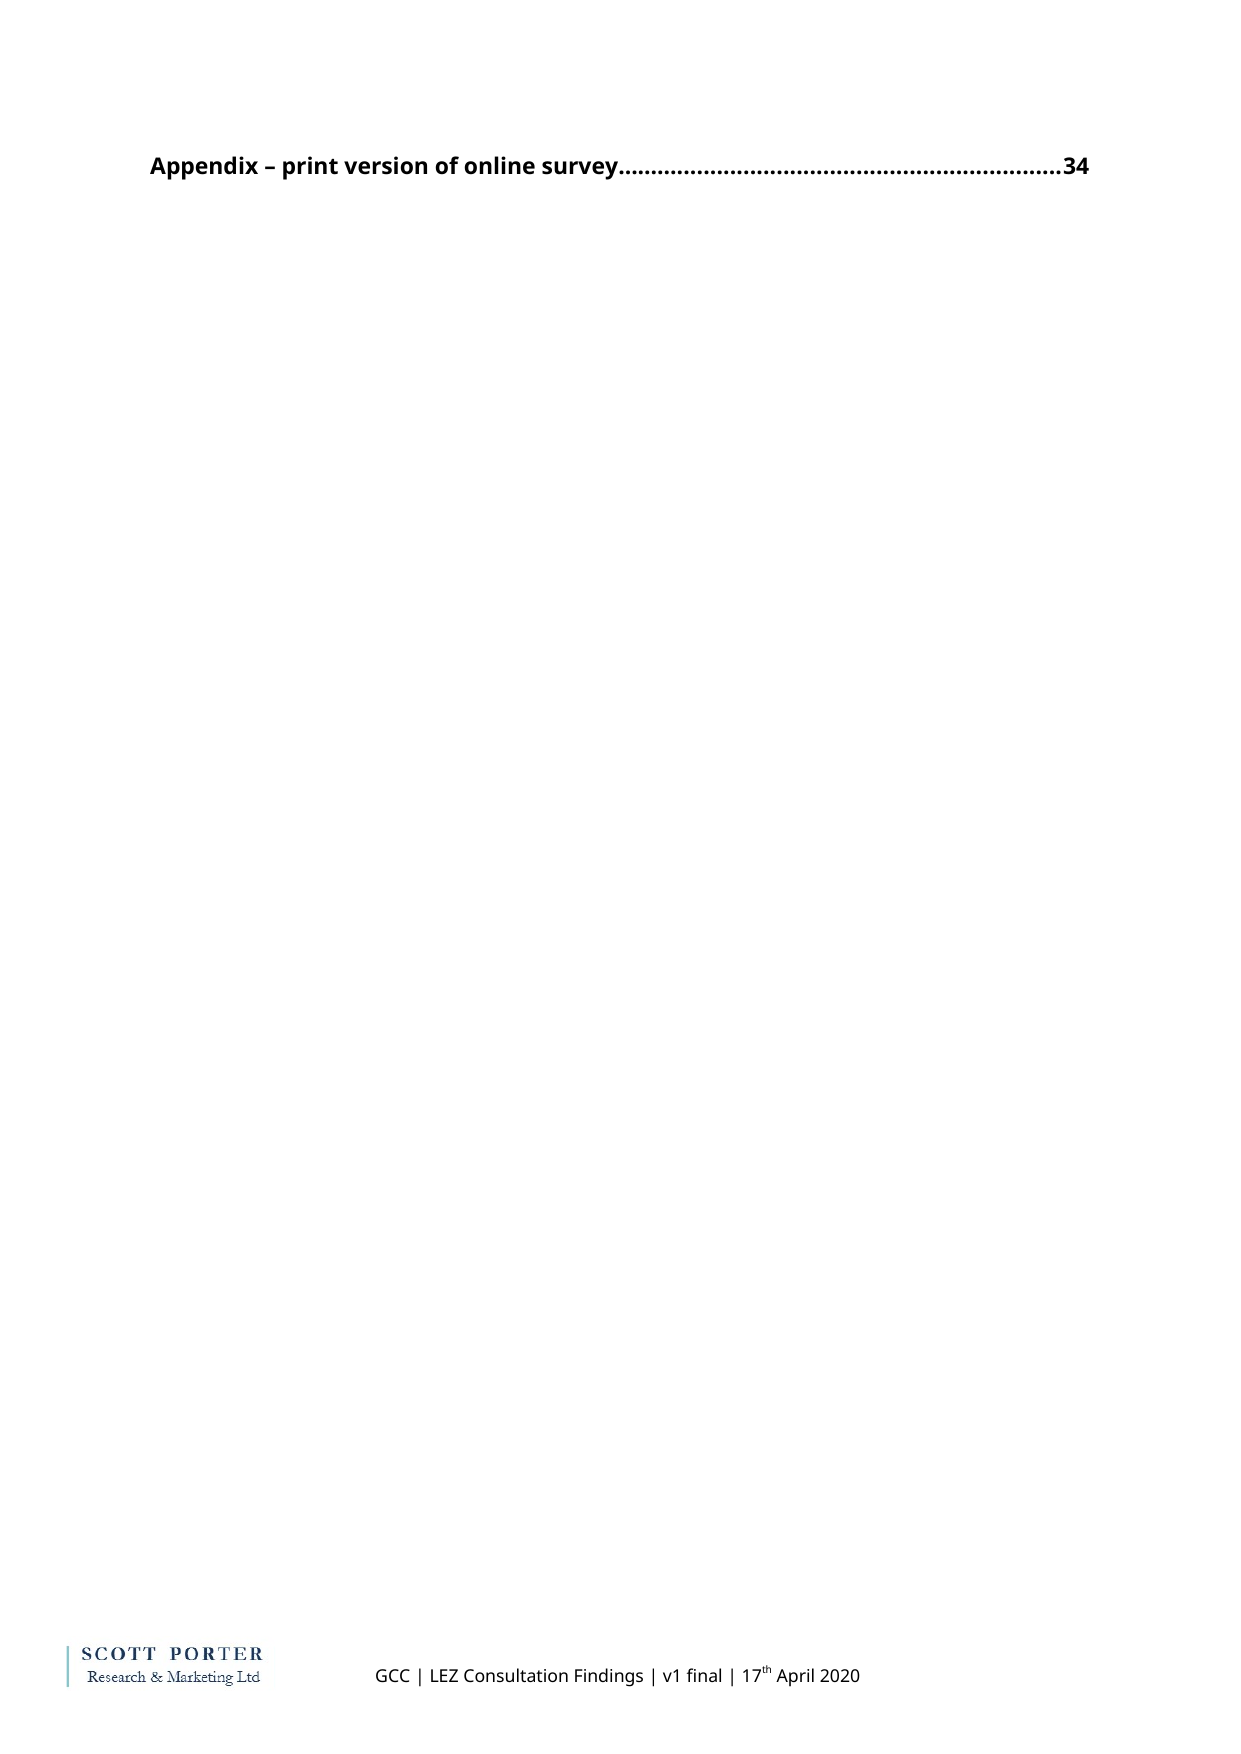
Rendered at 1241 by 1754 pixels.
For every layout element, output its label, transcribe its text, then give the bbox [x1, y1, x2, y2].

picture [65, 1636, 275, 1693]
text Appendix – print version of online survey 34 [150, 150, 1090, 181]
